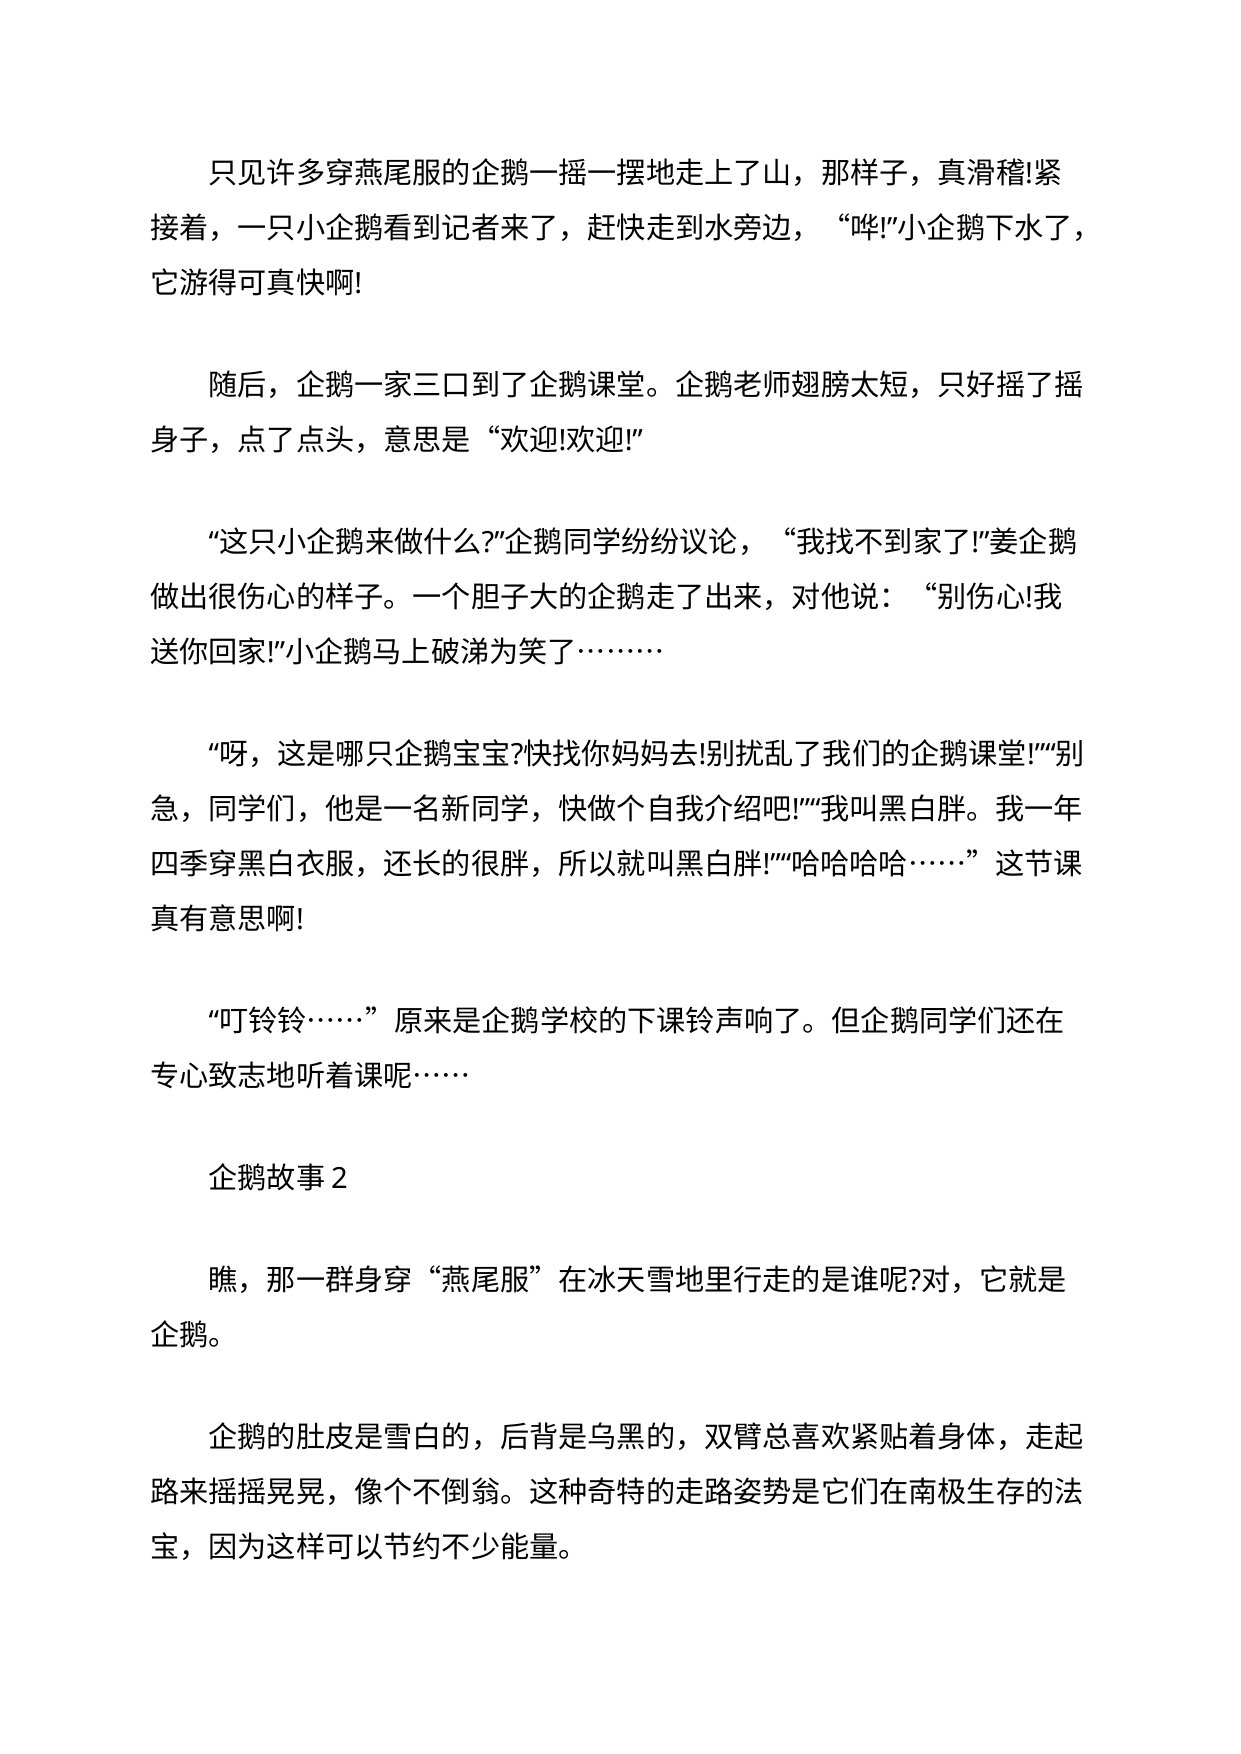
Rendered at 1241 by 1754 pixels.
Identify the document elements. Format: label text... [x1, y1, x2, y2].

text “这只小企鹅来做什么?”企鹅同学纷纷议论，“我找不到家了!”姜企鹅做出很伤心的样子。一个胆子大的企鹅走了出来，对他说：“别伤心!我送你回家!”小企鹅马上破涕为笑了……… [150, 519, 1090, 671]
text 企鹅故事2 [150, 1154, 1090, 1197]
text 只见许多穿燕尾服的企鹅一摇一摆地走上了山，那样子，真滑稽!紧接着，一只小企鹅看到记者来了，赶快走到水旁边，“哗!”小企鹅下水了，它游得可真快啊! [150, 150, 1090, 302]
text “呀，这是哪只企鹅宝宝?快找你妈妈去!别扰乱了我们的企鹅课堂!”“别急，同学们，他是一名新同学，快做个自我介绍吧!”“我叫黑白胖。我一年四季穿黑白衣服，还长的很胖，所以就叫黑白胖!”“哈哈哈哈……”这节课真有意思啊! [150, 731, 1090, 938]
text 随后，企鹅一家三口到了企鹅课堂。企鹅老师翅膀太短，只好摇了摇身子，点了点头，意思是“欢迎!欢迎!” [150, 362, 1090, 459]
text 瞧，那一群身穿“燕尾服”在冰天雪地里行走的是谁呢?对，它就是企鹅。 [150, 1257, 1090, 1354]
text 企鹅的肚皮是雪白的，后背是乌黑的，双臂总喜欢紧贴着身体，走起路来摇摇晃晃，像个不倒翁。这种奇特的走路姿势是它们在南极生存的法宝，因为这样可以节约不少能量。 [150, 1413, 1090, 1565]
text “叮铃铃……”原来是企鹅学校的下课铃声响了。但企鹅同学们还在专心致志地听着课呢…… [150, 998, 1090, 1095]
